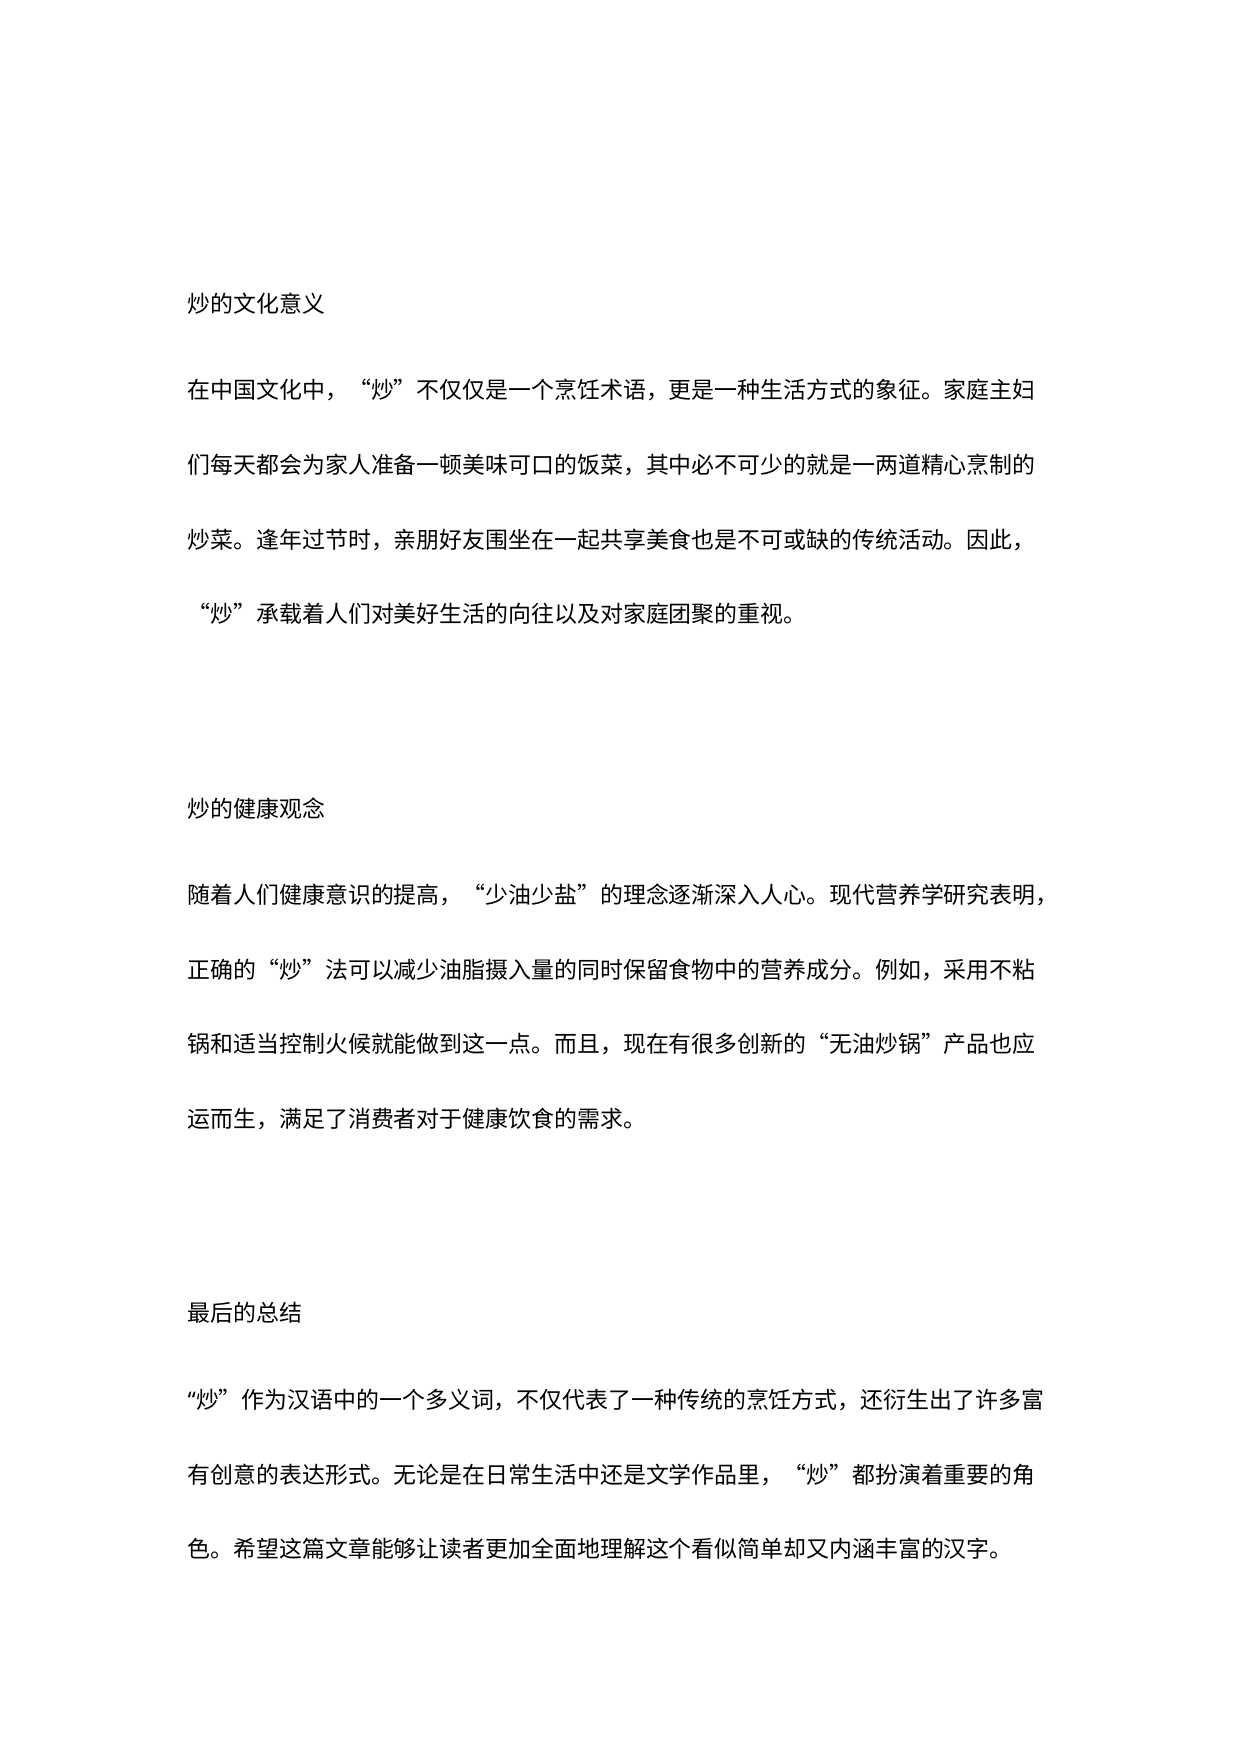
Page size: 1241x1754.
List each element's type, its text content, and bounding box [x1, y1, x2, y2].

text 炒的文化意义 [187, 270, 1053, 335]
text 最后的总结 [187, 1279, 1053, 1344]
text 在中国文化中，“炒”不仅仅是一个烹饪术语，更是一种生活方式的象征。家庭主妇们每天都会为家人准备一顿美味可口的饭菜，其中必不可少的就是一两道精心烹制的炒菜。逢年过节时，亲朋好友围坐在一起共享美食也是不可或缺的传统活动。因此，“炒”承载着人们对美好生活的向往以及对家庭团聚的重视。 [187, 356, 1053, 645]
text “炒”作为汉语中的一个多义词，不仅代表了一种传统的烹饪方式，还衍生出了许多富有创意的表达形式。无论是在日常生活中还是文学作品里，“炒”都扮演着重要的角色。希望这篇文章能够让读者更加全面地理解这个看似简单却又内涵丰富的汉字。 [187, 1366, 1053, 1580]
text 随着人们健康意识的提高，“少油少盐”的理念逐渐深入人心。现代营养学研究表明，正确的“炒”法可以减少油脂摄入量的同时保留食物中的营养成分。例如，采用不粘锅和适当控制火候就能做到这一点。而且，现在有很多创新的“无油炒锅”产品也应运而生，满足了消费者对于健康饮食的需求。 [187, 861, 1053, 1150]
text 炒的健康观念 [187, 774, 1053, 839]
